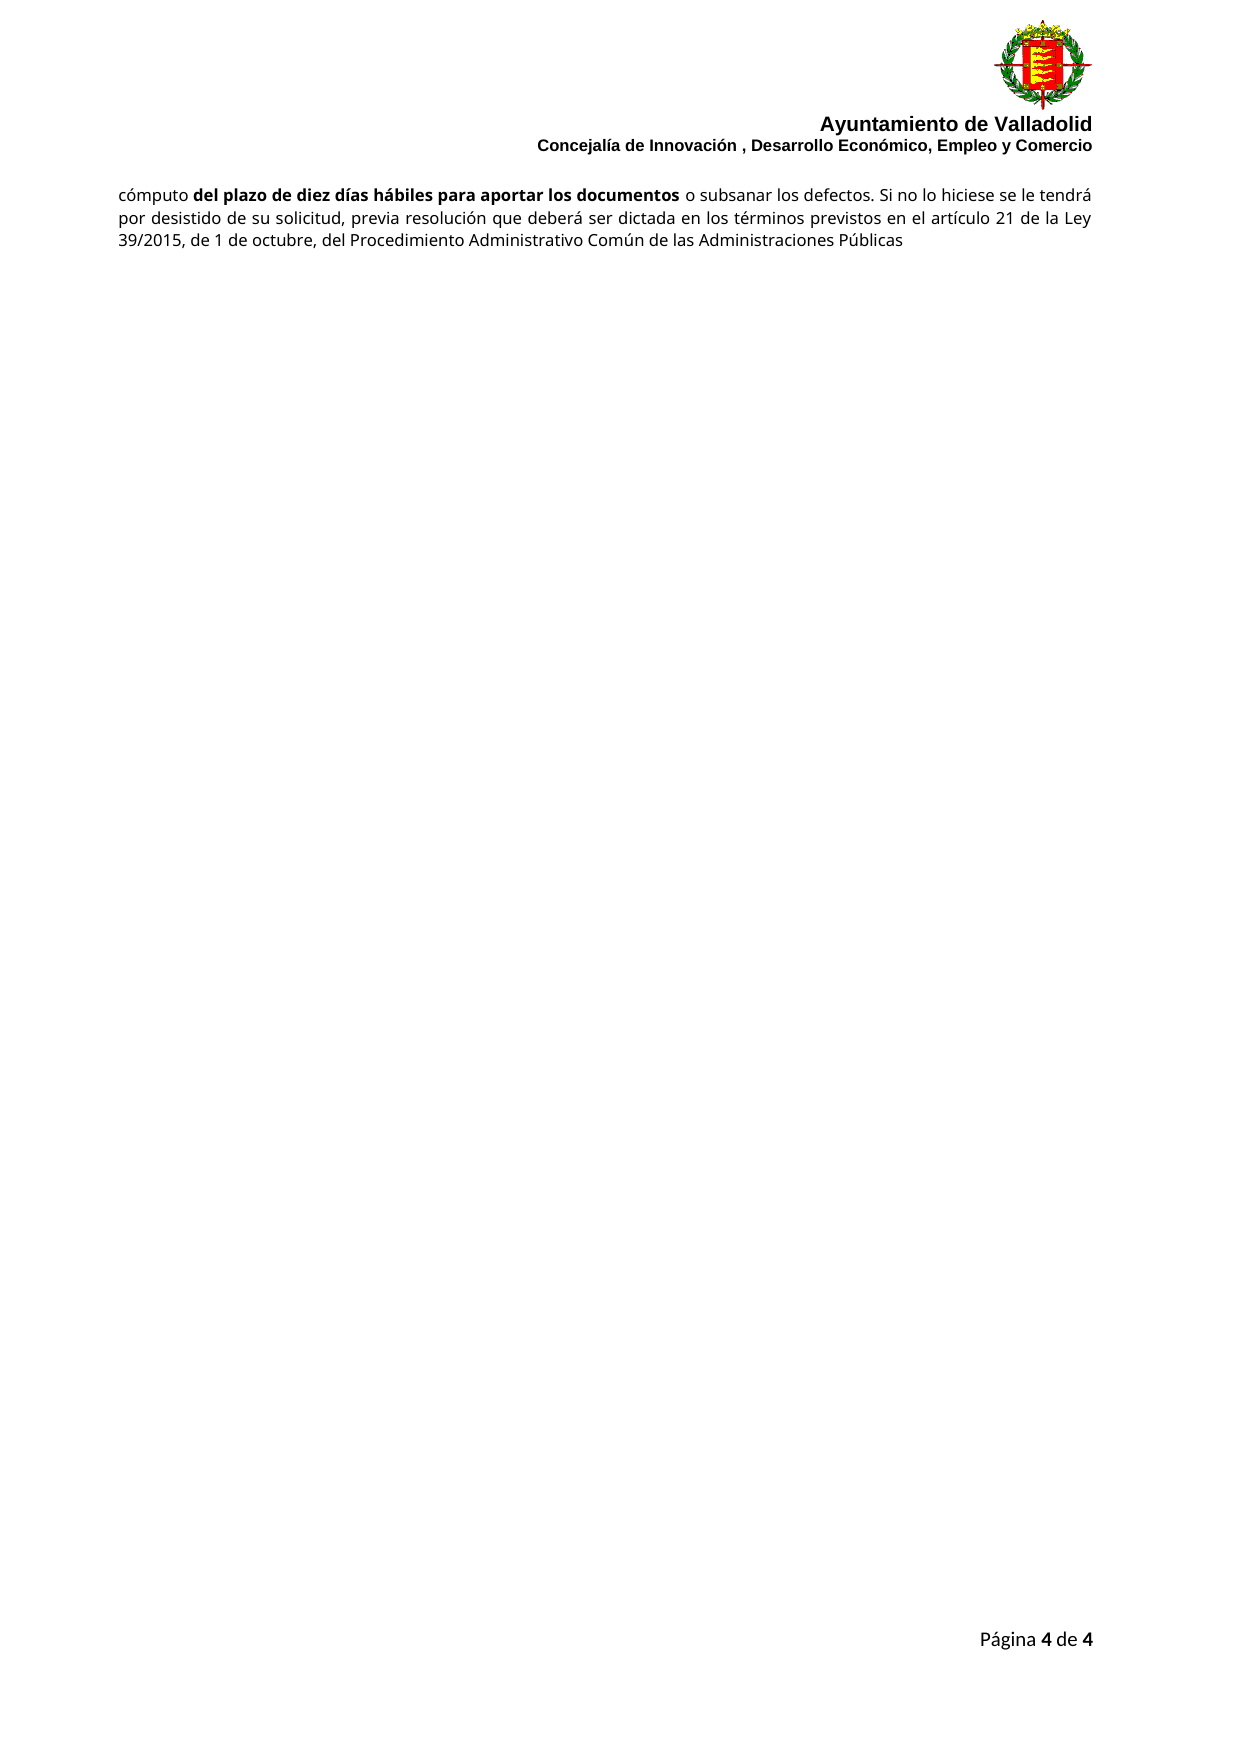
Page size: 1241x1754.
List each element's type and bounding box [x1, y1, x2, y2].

picture [993, 20, 1093, 110]
text [118, 184, 1093, 252]
